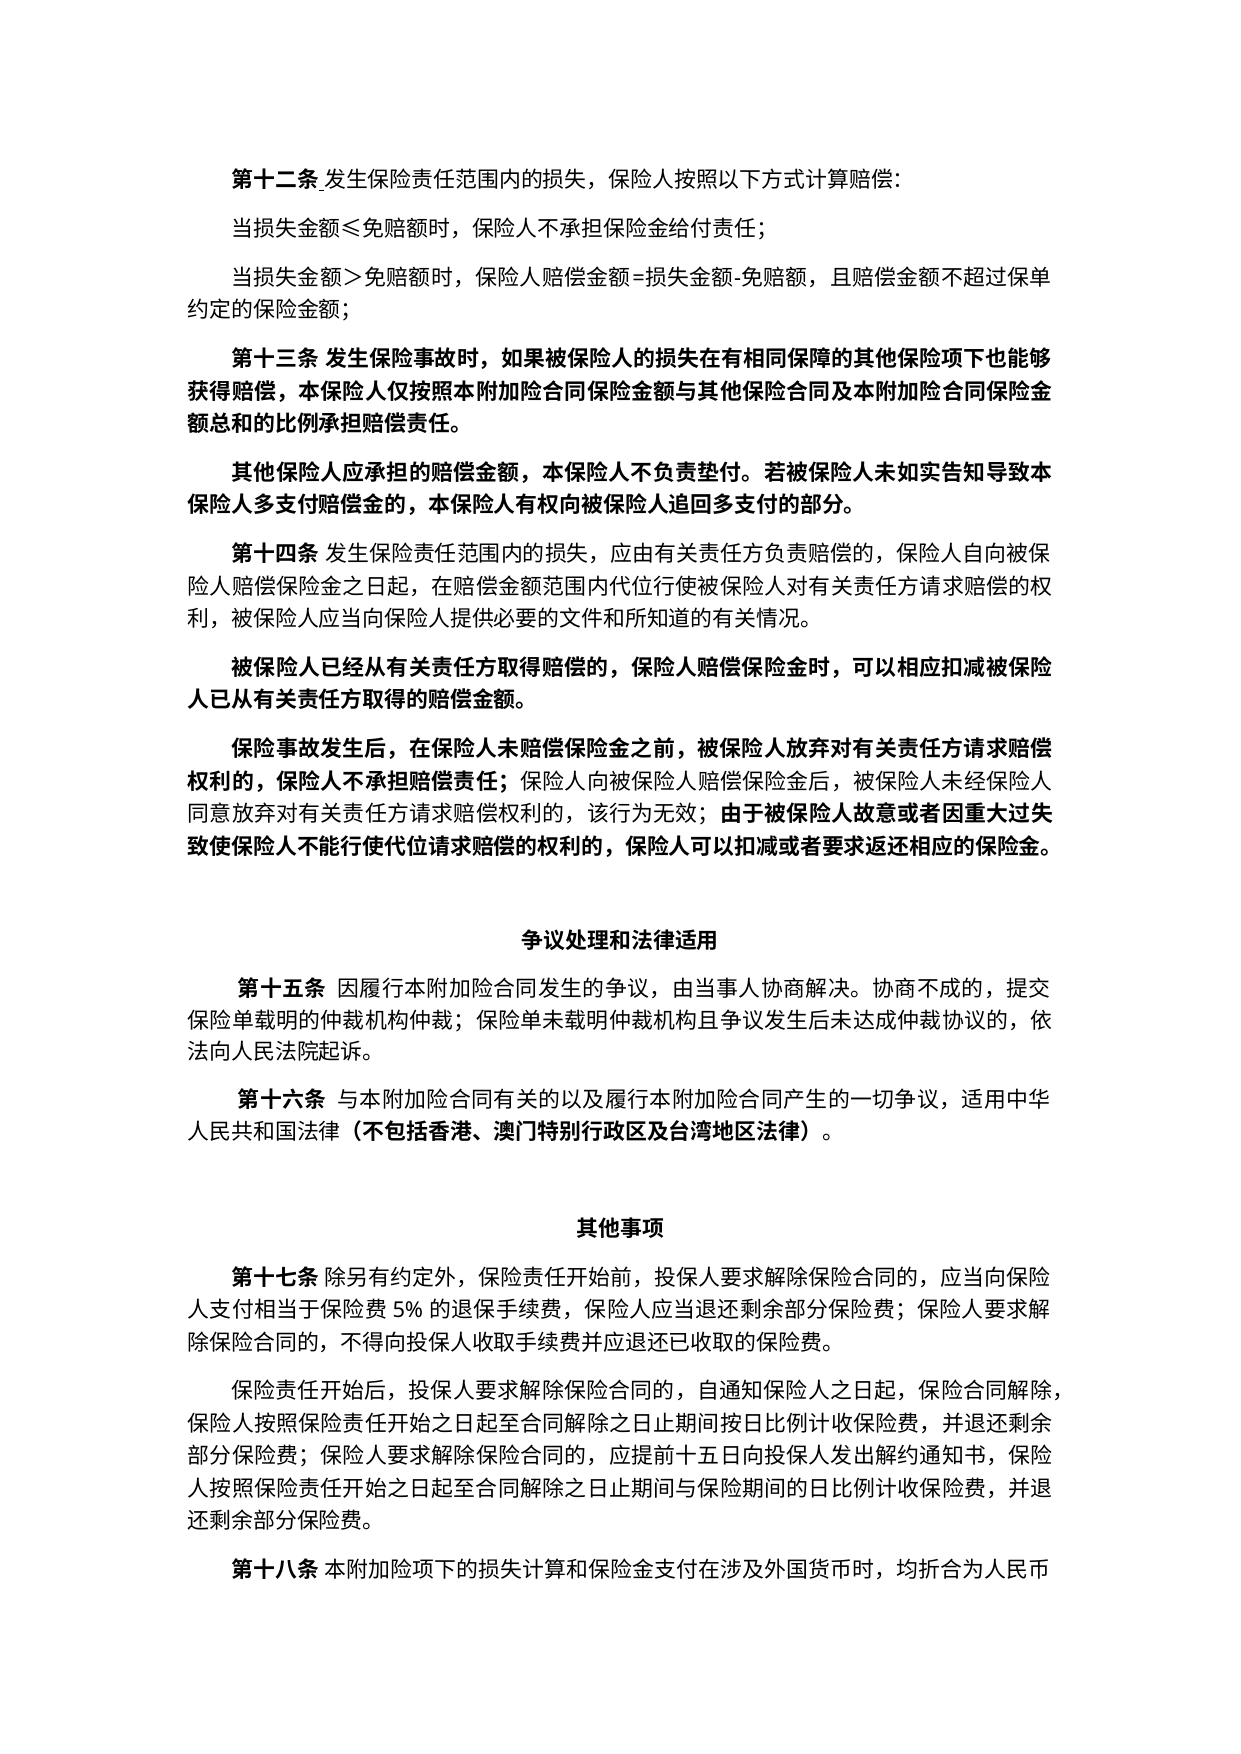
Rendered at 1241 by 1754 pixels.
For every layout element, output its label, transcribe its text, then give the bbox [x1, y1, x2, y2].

text 第十七条 除另有约定外，保险责任开始前，投保人要求解除保险合同的，应当向保险人支付相当于保险费5% 的退保手续费，保险人应当退还剩余部分保险费；保险人要求解除保险合同的，不得向投保人收取手续费并应退还已收取的保险费。 [187, 1259, 1053, 1357]
text 其他事项 [187, 1211, 1053, 1243]
text 保险责任开始后，投保人要求解除保险合同的，自通知保险人之日起，保险合同解除，保险人按照保险责任开始之日起至合同解除之日止期间按日比例计收保险费，并退还剩余部分保险费；保险人要求解除保险合同的，应提前十五日向投保人发出解约通知书，保险人按照保险责任开始之日起至合同解除之日止期间与保险期间的日比例计收保险费，并退还剩余部分保险费。 [187, 1373, 1053, 1536]
text 第十二条 发生保险责任范围内的损失，保险人按照以下方式计算赔偿： [187, 162, 1053, 194]
text 第十三条 发生保险事故时，如果被保险人的损失在有相同保障的其他保险项下也能够获得赔偿，本保险人仅按照本附加险合同保险金额与其他保险合同及本附加险合同保险金额总和的比例承担赔偿责任。 [187, 341, 1053, 438]
text 当损失金额＞免赔额时，保险人赔偿金额=损失金额-免赔额，且赔偿金额不超过保单约定的保险金额； [187, 259, 1053, 324]
text 第十五条 因履行本附加险合同发生的争议，由当事人协商解决。协商不成的，提交保险单载明的仲裁机构仲裁；保险单未载明仲裁机构且争议发生后未达成仲裁协议的，依法向人民法院起诉。 [187, 971, 1053, 1066]
text 其他保险人应承担的赔偿金额，本保险人不负责垫付。若被保险人未如实告知导致本保险人多支付赔偿金的，本保险人有权向被保险人追回多支付的部分。 [187, 454, 1053, 519]
text 争议处理和法律适用 [187, 923, 1053, 955]
text 第十六条 与本附加险合同有关的以及履行本附加险合同产生的一切争议，适用中华人民共和国法律（不包括香港、澳门特别行政区及台湾地区法律）。 [187, 1082, 1053, 1146]
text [187, 1552, 1053, 1584]
text 第十四条 发生保险责任范围内的损失，应由有关责任方负责赔偿的，保险人自向被保险人赔偿保险金之日起，在赔偿金额范围内代位行使被保险人对有关责任方请求赔偿的权利，被保险人应当向保险人提供必要的文件和所知道的有关情况。 [187, 536, 1053, 633]
text 被保险人已经从有关责任方取得赔偿的，保险人赔偿保险金时，可以相应扣减被保险人已从有关责任方取得的赔偿金额。 [187, 649, 1053, 714]
text 当损失金额≤免赔额时，保险人不承担保险金给付责任； [187, 211, 1053, 243]
text 保险事故发生后，在保险人未赔偿保险金之前，被保险人放弃对有关责任方请求赔偿权利的，保险人不承担赔偿责任；保险人向被保险人赔偿保险金后，被保险人未经保险人同意放弃对有关责任方请求赔偿权利的，该行为无效；由于被保险人故意或者因重大过失致使保险人不能行使代位请求赔偿的权利的，保险人可以扣减或者要求返还相应的保险金。 [187, 731, 1053, 861]
